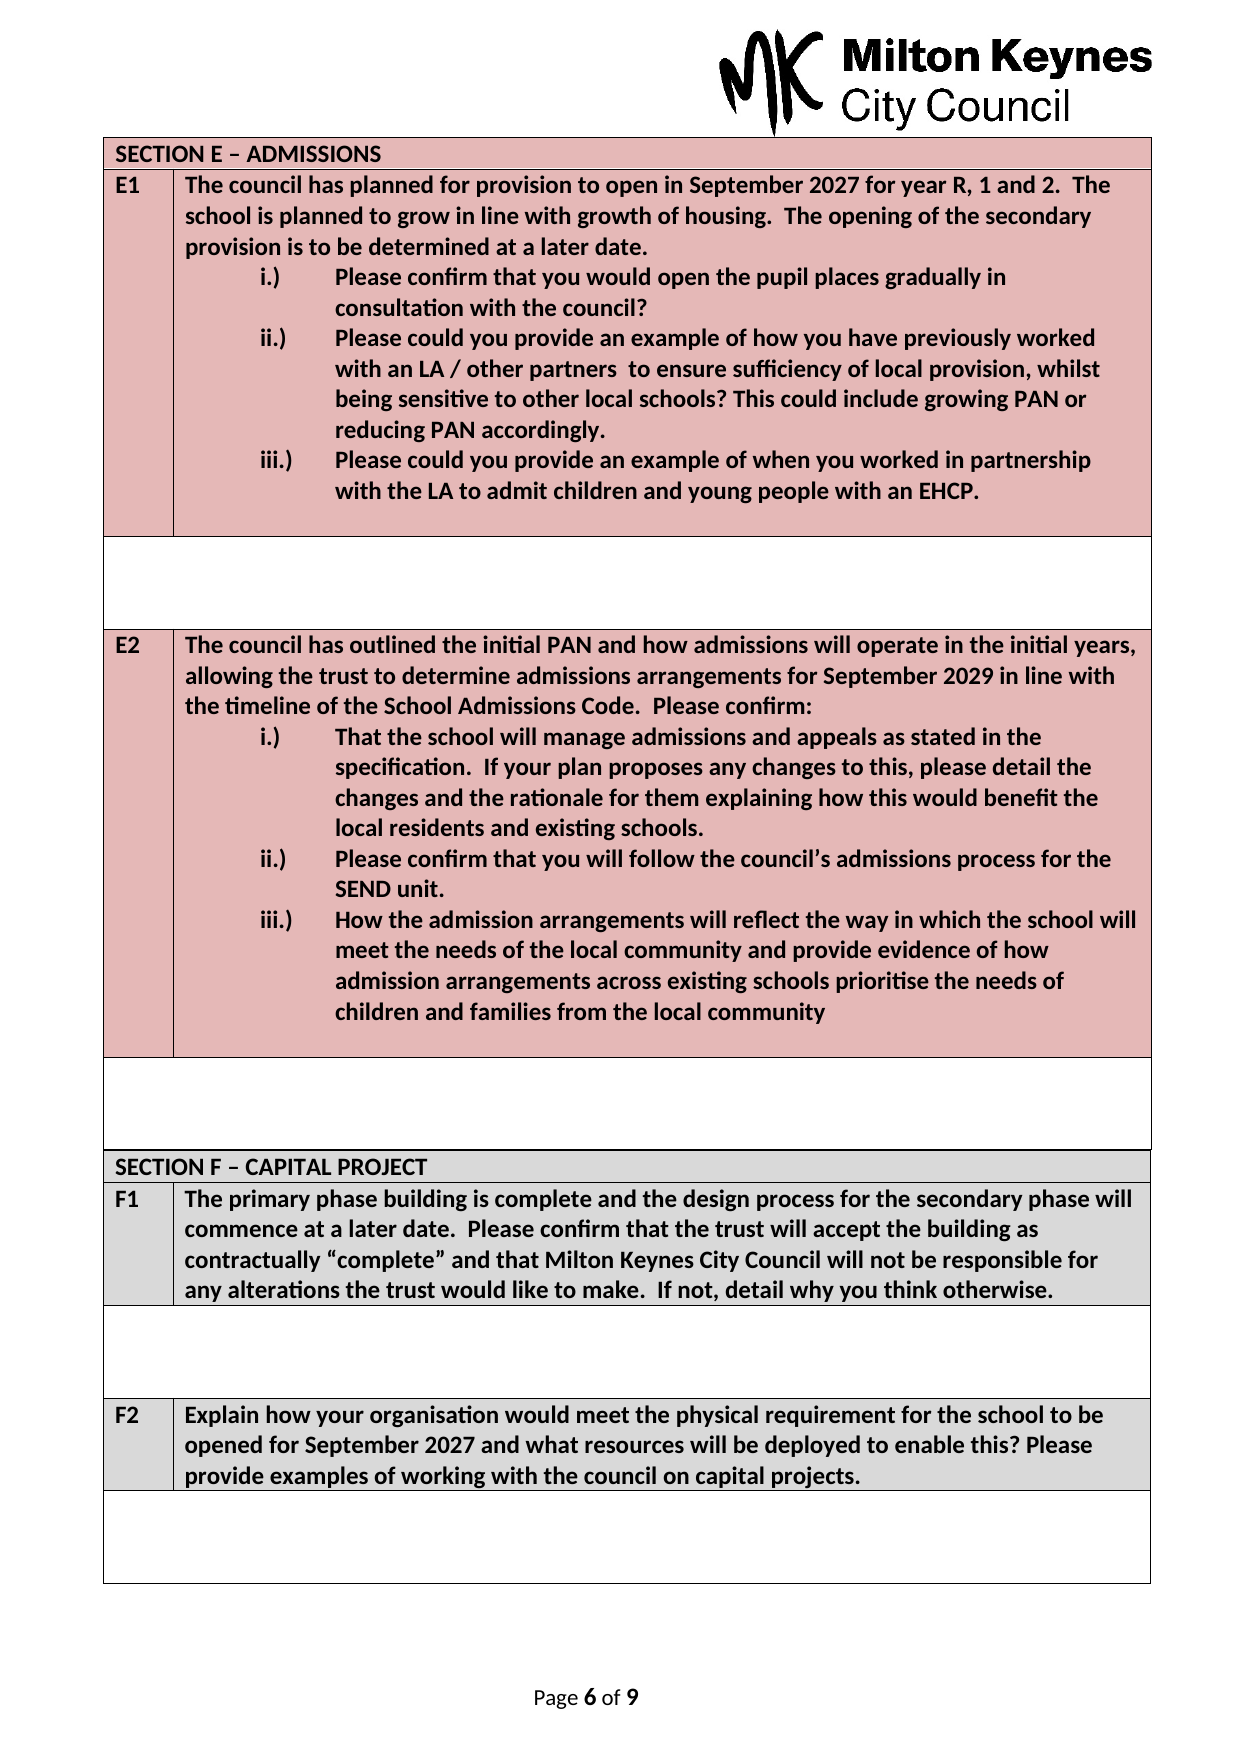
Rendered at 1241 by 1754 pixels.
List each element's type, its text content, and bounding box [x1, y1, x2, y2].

table_cell The council has outlined the initial PAN and how admissions will operate in the initial years, allowing the trust to determine admissions arrangements for September 2029 in line with the timeline of the School Admissions Code. Please confirm: That the school will manage admissions and appeals as stated in the specification. If your plan proposes any changes to this, please detail the changes and the rationale for them explaining how this would benefit the local residents and existing schools. Please confirm that you will follow the council’s admissions process for the SEND unit. How the admission arrangements will reflect the way in which the school will meet the needs of the local community and provide evidence of how admission arrangements across existing schools prioritise the needs of children and families from the local community [174, 630, 1151, 1057]
table_header SECTION F – CAPITAL PROJECT [104, 1151, 1150, 1182]
table_cell The council has planned for provision to open in September 2027 for year R, 1 and 2. The school is planned to grow in line with growth of housing. The opening of the secondary provision is to be determined at a later date. Please confirm that you would open the pupil places gradually in consultation with the council? Please could you provide an example of how you have previously worked with an LA / other partners to ensure sufficiency of local provision, whilst being sensitive to other local schools? This could include growing PAN or reducing PAN accordingly. Please could you provide an example of when you worked in partnership with the LA to admit children and young people with an EHCP. [174, 170, 1151, 536]
table_cell F1 [104, 1183, 173, 1305]
table_header SECTION E – ADMISSIONS [104, 138, 1151, 168]
table_cell The primary phase building is complete and the design process for the secondary phase will commence at a later date. Please confirm that the trust will accept the building as contractually “complete” and that Milton Keynes City Council will not be responsible for any alterations the trust would like to make. If not, detail why you think otherwise. [174, 1183, 1150, 1305]
table_cell [104, 537, 1151, 628]
table_cell F2 [104, 1399, 173, 1490]
table_cell Explain how your organisation would meet the physical requirement for the school to be opened for September 2027 and what resources will be deployed to enable this? Please provide examples of working with the council on capital projects. [174, 1399, 1150, 1490]
table_cell E1 [104, 170, 173, 536]
table_cell [104, 1306, 1150, 1398]
table_cell [104, 1058, 1151, 1149]
table_cell E2 [104, 630, 173, 1057]
table_cell [104, 1491, 1150, 1583]
picture [719, 29, 1152, 137]
